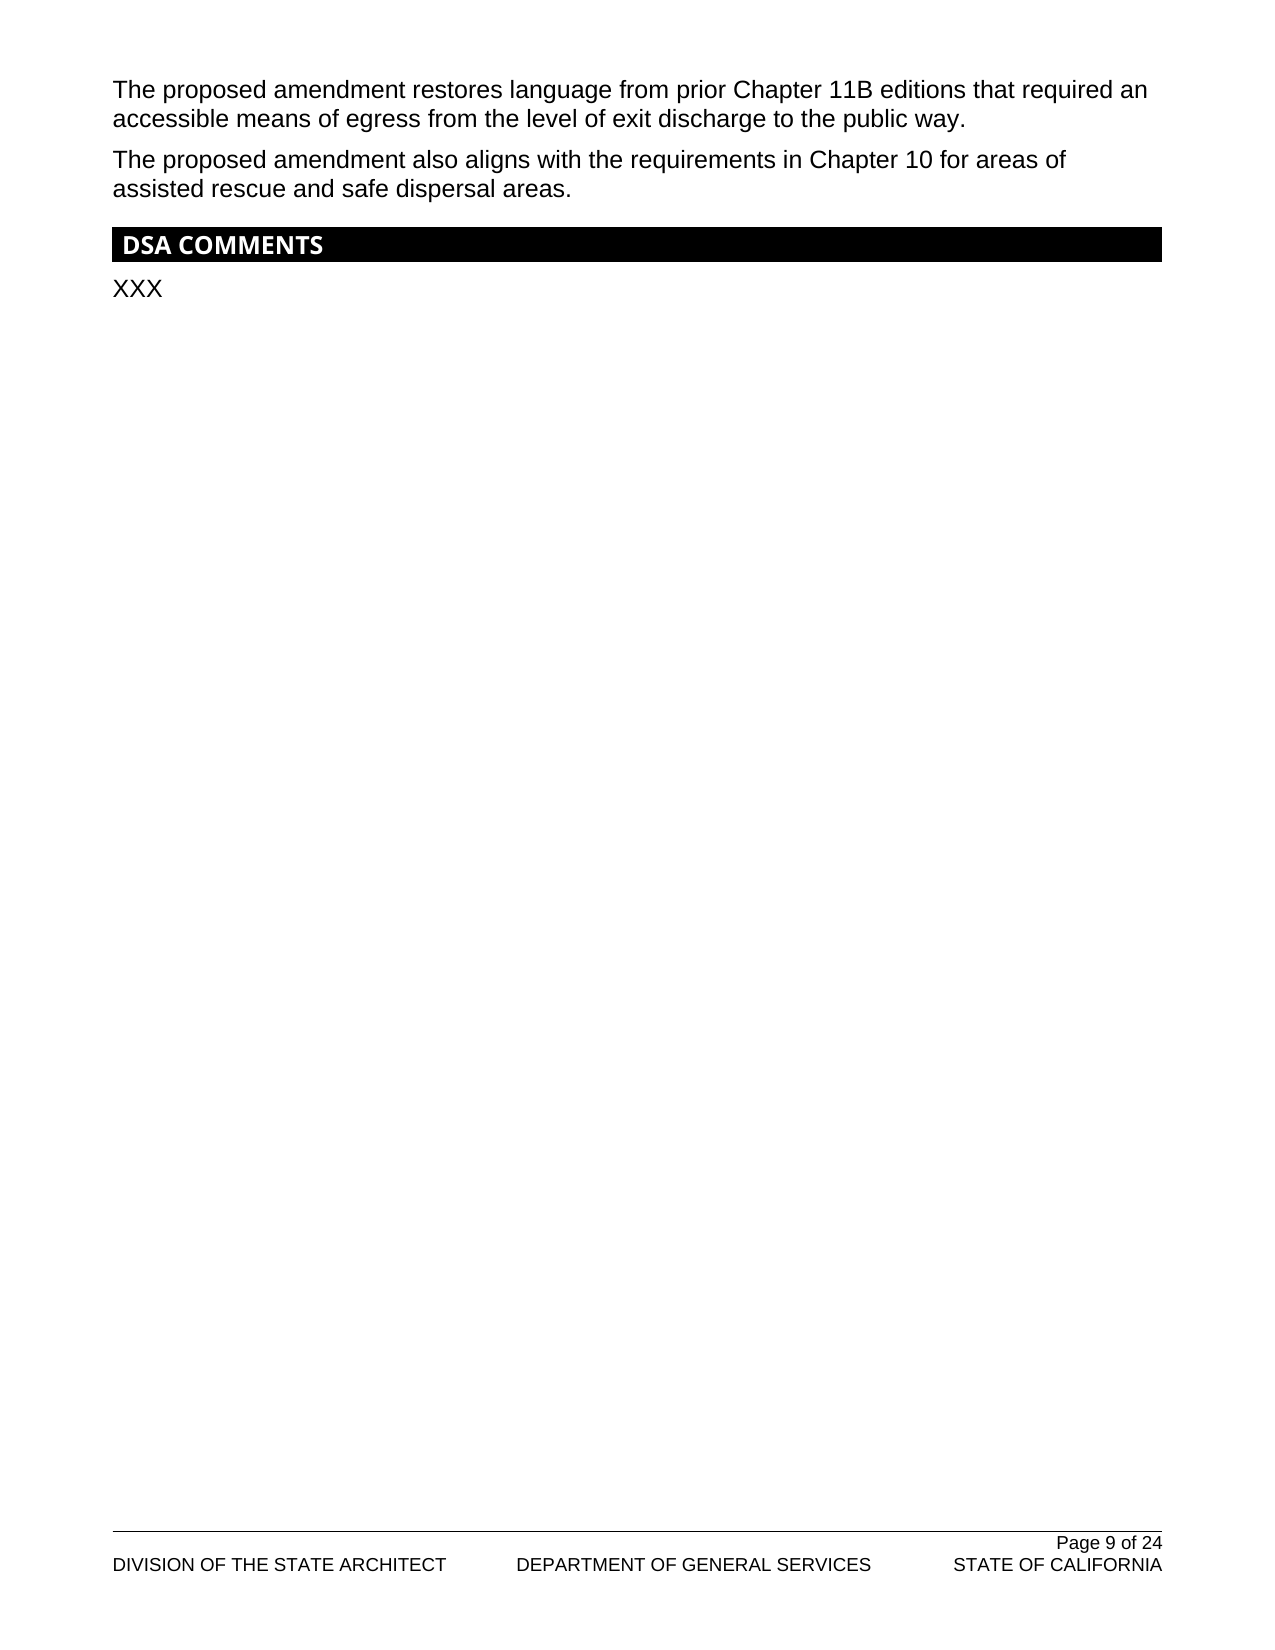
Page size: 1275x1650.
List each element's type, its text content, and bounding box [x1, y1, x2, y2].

subtitle DSA COMMENTS [112, 227, 1162, 262]
text The proposed amendment also aligns with the requirements in Chapter 10 for areas of assisted rescue and safe dispersal areas. [112, 145, 1162, 202]
text The proposed amendment restores language from prior Chapter 11B editions that required an accessible means of egress from the level of exit discharge to the public way. [112, 75, 1162, 132]
text XXX [112, 274, 1162, 303]
